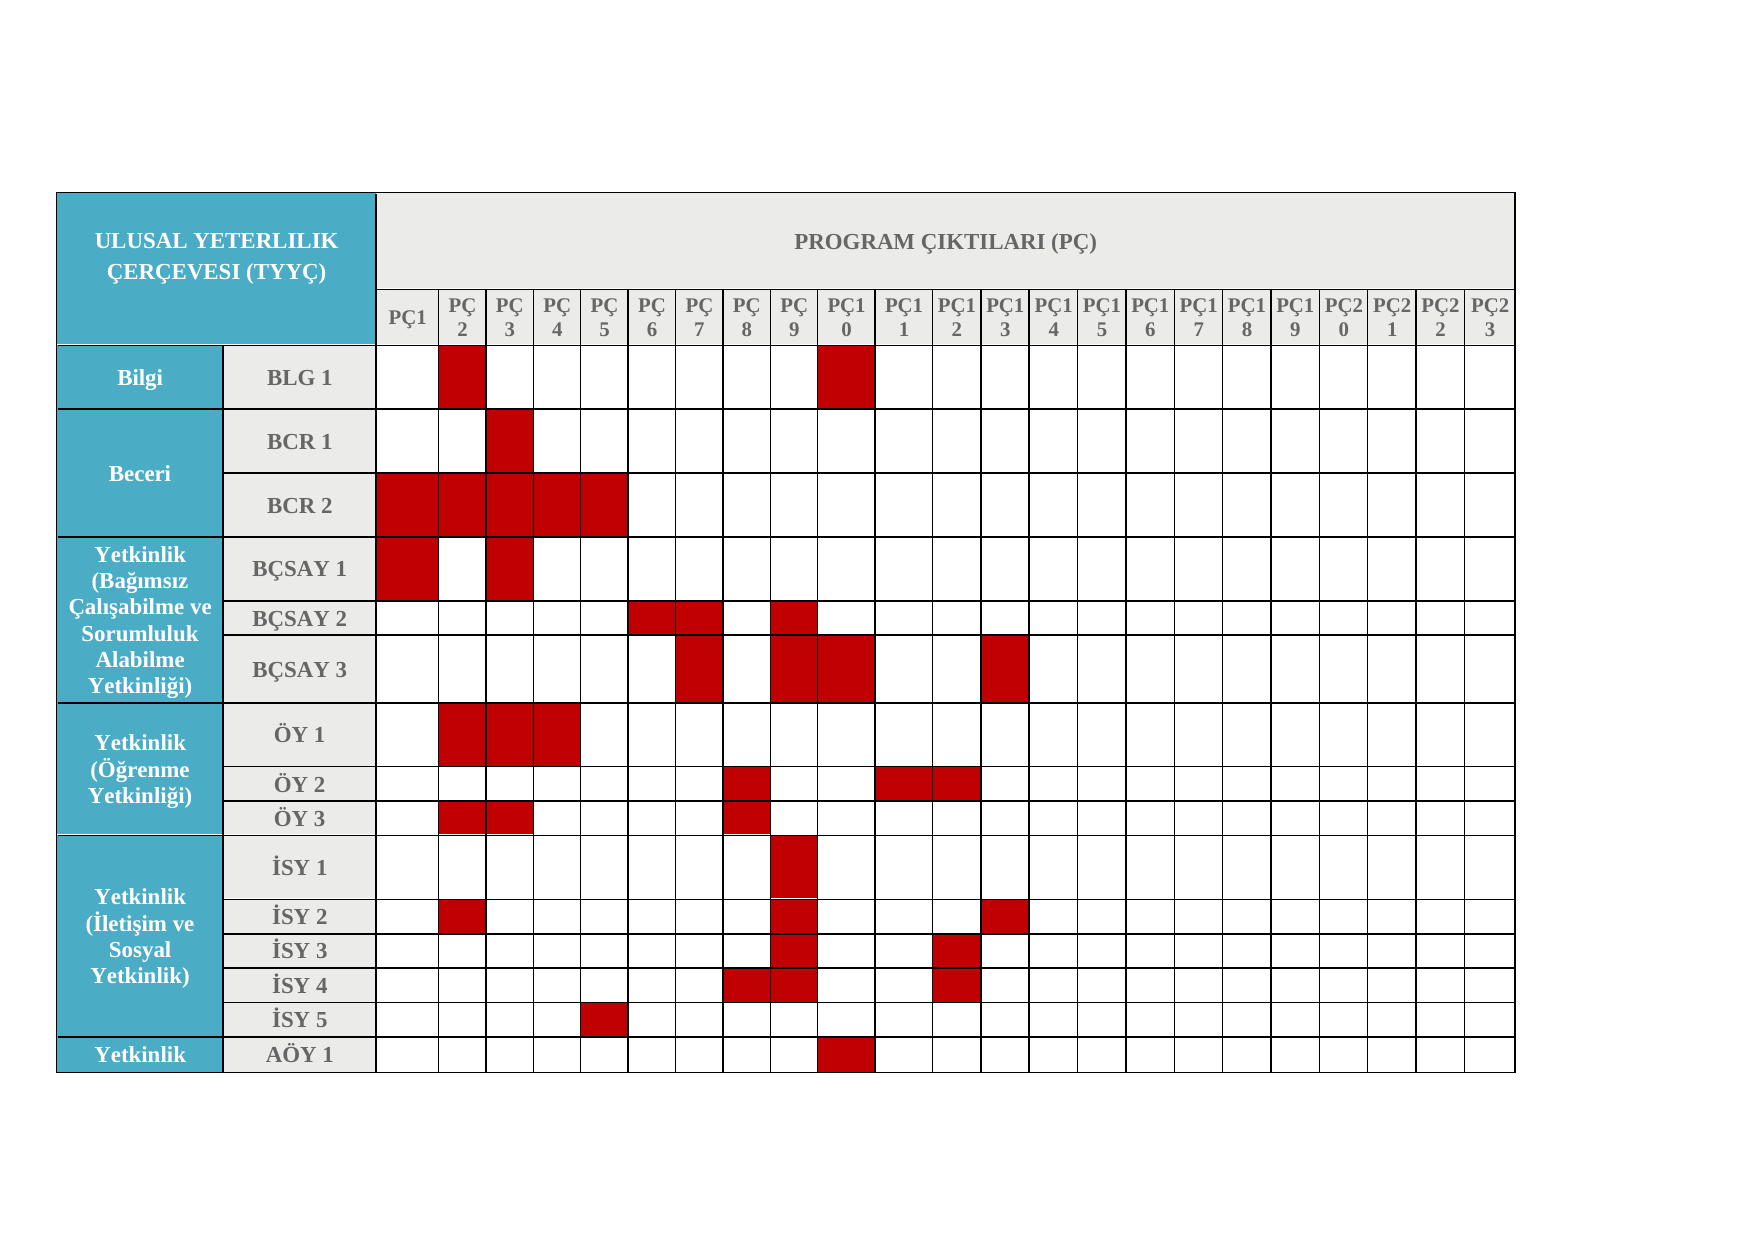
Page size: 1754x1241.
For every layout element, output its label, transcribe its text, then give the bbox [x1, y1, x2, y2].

table_cell [1417, 636, 1464, 702]
table_cell [439, 802, 485, 834]
table_cell [534, 636, 580, 702]
table_cell [933, 602, 980, 634]
table_cell [982, 767, 1028, 800]
table_cell [771, 836, 817, 898]
table_cell [629, 767, 675, 800]
table_cell [1030, 636, 1077, 702]
table_cell [876, 636, 932, 702]
table_cell PÇ22 [1417, 290, 1464, 344]
table_cell [1175, 636, 1222, 702]
table_cell [1465, 935, 1514, 967]
table_cell PÇ20 [1320, 290, 1367, 344]
table_cell [818, 1003, 874, 1036]
table_cell [933, 802, 980, 834]
table_cell Yetkinlik (Öğrenme Yetkinliği) [57, 703, 222, 834]
table_cell Yetkinlik (İletişim ve Sosyal Yetkinlik) [57, 836, 222, 1036]
table_cell [724, 802, 770, 834]
table_cell [1465, 1038, 1514, 1072]
table_cell [534, 900, 580, 933]
table_cell [1272, 969, 1319, 1002]
table_cell [629, 346, 675, 408]
table_cell [1078, 474, 1125, 536]
table_cell [534, 602, 580, 634]
table_cell [534, 767, 580, 800]
table_cell [876, 767, 932, 800]
table_cell [1078, 636, 1125, 702]
table_cell [771, 969, 817, 1002]
table_cell [439, 900, 485, 933]
table_cell [1320, 935, 1367, 967]
table_cell [439, 346, 485, 408]
table_cell [771, 900, 817, 933]
table_cell PÇ10 [818, 290, 874, 344]
table_cell [724, 704, 770, 766]
table_cell [1465, 602, 1514, 634]
table_cell PÇ8 [724, 290, 770, 344]
table_cell [487, 410, 533, 472]
table_cell [1127, 538, 1174, 600]
table_cell [933, 636, 980, 702]
table_cell [377, 410, 438, 472]
table_cell PÇ12 [933, 290, 980, 344]
table_cell [1368, 410, 1415, 472]
table_cell [724, 538, 770, 600]
table_cell [1078, 704, 1125, 766]
table_cell [581, 969, 627, 1002]
table_cell [1223, 474, 1270, 536]
table_cell [439, 410, 485, 472]
table_cell [1320, 474, 1367, 536]
table_cell [487, 900, 533, 933]
table_cell [581, 410, 627, 472]
table_cell [581, 1038, 627, 1072]
table_cell [377, 538, 438, 600]
table_cell [818, 538, 874, 600]
table_cell [1272, 900, 1319, 933]
table_cell [818, 410, 874, 472]
table_cell [676, 704, 722, 766]
table_cell [1368, 935, 1415, 967]
table_cell [818, 836, 874, 898]
table_cell [1175, 602, 1222, 634]
table_cell [487, 969, 533, 1002]
table_cell [1417, 969, 1464, 1002]
table_cell [1175, 704, 1222, 766]
table_cell [982, 969, 1028, 1002]
table_cell [1078, 410, 1125, 472]
table_cell [1465, 704, 1514, 766]
table_cell PÇ3 [487, 290, 533, 344]
table_cell [1127, 900, 1174, 933]
table_cell [1417, 474, 1464, 536]
table_cell [629, 1038, 675, 1072]
table_cell [439, 836, 485, 898]
table_cell [1320, 900, 1367, 933]
table_cell [1127, 410, 1174, 472]
table_cell [1030, 969, 1077, 1002]
table_cell [1127, 636, 1174, 702]
table_cell [581, 474, 627, 536]
table_cell [676, 935, 722, 967]
table_cell [1465, 802, 1514, 834]
table_cell [377, 802, 438, 834]
table_cell [1272, 474, 1319, 536]
table_cell [487, 836, 533, 898]
table_cell [933, 538, 980, 600]
table_cell [1368, 836, 1415, 898]
table_cell [818, 767, 874, 800]
table_cell PÇ13 [982, 290, 1028, 344]
table_cell [771, 410, 817, 472]
table_cell [1368, 636, 1415, 702]
table_cell [1417, 836, 1464, 898]
table_cell [982, 704, 1028, 766]
table_cell [982, 1038, 1028, 1072]
table_cell [487, 767, 533, 800]
table_cell [534, 410, 580, 472]
table_cell [377, 1038, 438, 1072]
table_cell [1368, 538, 1415, 600]
table_cell [676, 1038, 722, 1072]
table_cell PÇ11 [876, 290, 932, 344]
table_cell [818, 935, 874, 967]
table_cell [1320, 1003, 1367, 1036]
table_cell [1175, 767, 1222, 800]
table_cell [818, 602, 874, 634]
table_cell [629, 802, 675, 834]
table_cell [1320, 802, 1367, 834]
table_cell [818, 636, 874, 702]
table_cell [818, 969, 874, 1002]
table_cell [1175, 969, 1222, 1002]
table_cell İSY 2 [224, 900, 375, 933]
table_cell [1465, 969, 1514, 1002]
table_cell [581, 704, 627, 766]
table_cell Yetkinlik (Bağımsız Çalışabilme ve Sorumluluk Alabilme Yetkinliği) [57, 537, 222, 702]
table_cell [1078, 538, 1125, 600]
table_cell [818, 474, 874, 536]
table_cell [1320, 836, 1367, 898]
table_cell [1223, 636, 1270, 702]
table_cell [1320, 1038, 1367, 1072]
table_cell [487, 346, 533, 408]
table_cell [1272, 767, 1319, 800]
table_cell [876, 602, 932, 634]
table_cell [1223, 346, 1270, 408]
table_cell ÖY 1 [224, 704, 375, 766]
table_cell [818, 346, 874, 408]
table_cell [1417, 602, 1464, 634]
table_cell [1272, 1003, 1319, 1036]
table_cell [1030, 900, 1077, 933]
table_cell [982, 602, 1028, 634]
table_cell [1465, 767, 1514, 800]
table_cell [771, 474, 817, 536]
table_cell [377, 346, 438, 408]
table_cell [876, 1038, 932, 1072]
table_cell [629, 969, 675, 1002]
table_cell [933, 410, 980, 472]
table_cell [724, 900, 770, 933]
table_cell PÇ4 [534, 290, 580, 344]
table_cell [1175, 900, 1222, 933]
table_cell [439, 602, 485, 634]
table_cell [57, 1037, 222, 1072]
table_cell [1465, 1003, 1514, 1036]
table_cell [876, 969, 932, 1002]
table_cell [1272, 602, 1319, 634]
table_cell [771, 767, 817, 800]
table_cell [676, 767, 722, 800]
table_cell [581, 802, 627, 834]
table_cell [1127, 1003, 1174, 1036]
table_cell [1030, 802, 1077, 834]
table_cell [1223, 767, 1270, 800]
table_cell [771, 802, 817, 834]
table_cell [724, 969, 770, 1002]
table_cell [1127, 1038, 1174, 1072]
table_cell [629, 636, 675, 702]
table_cell [581, 538, 627, 600]
table_cell [1320, 538, 1367, 600]
table_cell [1417, 802, 1464, 834]
table_cell [439, 1038, 485, 1072]
table_cell [982, 836, 1028, 898]
table_cell [818, 802, 874, 834]
table_cell [876, 802, 932, 834]
table_cell [1417, 538, 1464, 600]
table_cell [487, 1038, 533, 1072]
table_cell [1223, 704, 1270, 766]
table_cell [1127, 836, 1174, 898]
table_cell PÇ19 [1272, 290, 1319, 344]
table_cell [534, 1038, 580, 1072]
table_cell [771, 1038, 817, 1072]
table_cell BLG 1 [224, 346, 375, 408]
table_cell [676, 410, 722, 472]
table_cell [1368, 900, 1415, 933]
table_cell [1030, 346, 1077, 408]
table_cell [629, 900, 675, 933]
table_cell [982, 935, 1028, 967]
table_cell [1223, 538, 1270, 600]
table_cell [1272, 410, 1319, 472]
table_cell [676, 636, 722, 702]
table_cell [439, 935, 485, 967]
table_cell [818, 900, 874, 933]
table_cell [439, 969, 485, 1002]
table_cell [771, 602, 817, 634]
table_cell [1368, 802, 1415, 834]
table_cell [1272, 935, 1319, 967]
table_cell [1175, 1038, 1222, 1072]
table_cell [1030, 935, 1077, 967]
table_cell [581, 636, 627, 702]
table_cell [534, 969, 580, 1002]
table_cell [377, 935, 438, 967]
table_cell PÇ14 [1030, 290, 1077, 344]
table_cell [534, 538, 580, 600]
table_cell [629, 1003, 675, 1036]
table_cell [1175, 1003, 1222, 1036]
table_cell [982, 474, 1028, 536]
table_cell [982, 538, 1028, 600]
table_cell [1417, 900, 1464, 933]
table_cell BÇSAY 3 [224, 636, 375, 702]
table_cell [933, 767, 980, 800]
table_cell [1175, 538, 1222, 600]
table_cell [1320, 346, 1367, 408]
table_cell [581, 602, 627, 634]
table_cell [1175, 836, 1222, 898]
table_cell [1127, 346, 1174, 408]
table_cell [1078, 935, 1125, 967]
table_cell [1417, 1038, 1464, 1072]
table_cell [933, 900, 980, 933]
table_cell [1320, 704, 1367, 766]
table_cell [581, 767, 627, 800]
table_cell [724, 836, 770, 898]
table_cell [1272, 1038, 1319, 1072]
table_cell [933, 836, 980, 898]
table_cell [876, 346, 932, 408]
table_cell [1078, 767, 1125, 800]
table_cell [1272, 836, 1319, 898]
table_cell [1465, 836, 1514, 898]
table_cell [1078, 802, 1125, 834]
table_cell [534, 802, 580, 834]
table_cell [1272, 346, 1319, 408]
table_cell [1223, 1038, 1270, 1072]
table_cell [1223, 602, 1270, 634]
table_cell [1175, 802, 1222, 834]
table_cell [1030, 836, 1077, 898]
table_cell [581, 900, 627, 933]
table_cell [377, 900, 438, 933]
table_cell [439, 538, 485, 600]
table_cell [1368, 346, 1415, 408]
table_cell [1465, 346, 1514, 408]
table_cell [534, 704, 580, 766]
table_cell [1320, 602, 1367, 634]
table_cell [1030, 1038, 1077, 1072]
table_cell [1030, 538, 1077, 600]
table_cell [1417, 1003, 1464, 1036]
table_cell [1078, 836, 1125, 898]
table_cell [534, 346, 580, 408]
table_cell [933, 704, 980, 766]
table_cell [724, 935, 770, 967]
table_cell [1465, 900, 1514, 933]
table_cell [876, 538, 932, 600]
table_cell İSY 1 [224, 836, 375, 898]
table_cell AÖY 1 [224, 1038, 375, 1072]
table_cell PÇ7 [676, 290, 722, 344]
table_cell PÇ18 [1223, 290, 1270, 344]
table_cell PÇ17 [1175, 290, 1222, 344]
table_cell [581, 935, 627, 967]
table_cell PÇ15 [1078, 290, 1125, 344]
table_cell [534, 474, 580, 536]
table_cell [1417, 767, 1464, 800]
table_cell [487, 636, 533, 702]
table_cell [982, 636, 1028, 702]
table_cell [1320, 410, 1367, 472]
table_cell [439, 1003, 485, 1036]
table_cell [1127, 767, 1174, 800]
table_cell [1465, 474, 1514, 536]
table_cell [1078, 900, 1125, 933]
table_cell [676, 538, 722, 600]
table_cell [724, 474, 770, 536]
table_cell [487, 802, 533, 834]
table_cell [933, 969, 980, 1002]
table_cell [1368, 602, 1415, 634]
table_cell [439, 474, 485, 536]
table_cell [933, 346, 980, 408]
table_cell [1030, 410, 1077, 472]
table_cell [1127, 474, 1174, 536]
table_cell İSY 5 [224, 1003, 375, 1036]
table_cell ÖY 3 [224, 802, 375, 834]
table_cell PÇ1 [377, 290, 438, 344]
table_cell İSY 3 [224, 935, 375, 967]
table_cell [629, 602, 675, 634]
table_cell [439, 636, 485, 702]
table_cell [676, 1003, 722, 1036]
table_cell [1175, 935, 1222, 967]
table_cell PÇ5 [581, 290, 627, 344]
table_cell [724, 767, 770, 800]
table_cell [1078, 969, 1125, 1002]
table_cell [534, 836, 580, 898]
table_cell PÇ6 [629, 290, 675, 344]
table_cell [1223, 836, 1270, 898]
table_cell [1368, 704, 1415, 766]
table_cell [676, 836, 722, 898]
table_cell İSY 4 [224, 969, 375, 1002]
table_cell [676, 474, 722, 536]
table_cell [377, 602, 438, 634]
table_cell [1417, 935, 1464, 967]
table_cell [377, 636, 438, 702]
table_cell [1272, 538, 1319, 600]
table_cell [724, 636, 770, 702]
table_cell [724, 602, 770, 634]
table_cell [676, 346, 722, 408]
table_cell [876, 474, 932, 536]
table_cell [377, 767, 438, 800]
table_header Program Çıktıları (PÇ) [377, 193, 1514, 288]
table_cell [771, 636, 817, 702]
table_cell [818, 704, 874, 766]
table_cell [1465, 636, 1514, 702]
table_cell [933, 1038, 980, 1072]
table_cell [487, 474, 533, 536]
table_cell [581, 836, 627, 898]
table_cell [1078, 1038, 1125, 1072]
table_cell [1320, 969, 1367, 1002]
table_cell PÇ16 [1127, 290, 1174, 344]
table_cell [1030, 767, 1077, 800]
table_cell [487, 704, 533, 766]
table_cell [629, 474, 675, 536]
table_cell PÇ2 [439, 290, 485, 344]
table_cell [581, 1003, 627, 1036]
table_cell BCR 2 [224, 474, 375, 536]
table_cell [876, 836, 932, 898]
table_cell [1127, 802, 1174, 834]
table_cell [876, 900, 932, 933]
table_cell ÖY 2 [224, 767, 375, 800]
table_cell [676, 900, 722, 933]
table_cell [982, 900, 1028, 933]
table_cell [1368, 767, 1415, 800]
table_cell [629, 410, 675, 472]
table_cell [876, 704, 932, 766]
table_cell [676, 602, 722, 634]
table_cell [1223, 900, 1270, 933]
table_cell [1223, 410, 1270, 472]
table_cell [876, 1003, 932, 1036]
table_cell [1078, 346, 1125, 408]
table_cell BÇSAY 2 [224, 602, 375, 634]
table_cell [1368, 969, 1415, 1002]
table_cell [534, 935, 580, 967]
table_cell [1030, 602, 1077, 634]
table_cell [933, 935, 980, 967]
table_cell [982, 410, 1028, 472]
table_cell [933, 1003, 980, 1036]
table_cell [771, 1003, 817, 1036]
table_cell BÇSAY 1 [224, 538, 375, 600]
table_cell [724, 441, 770, 472]
table_cell [1272, 704, 1319, 766]
table_cell [818, 1038, 874, 1072]
table_cell [1320, 636, 1367, 702]
table_cell [487, 538, 533, 600]
table_cell [1368, 1003, 1415, 1036]
table_cell [439, 704, 485, 766]
table_cell [1417, 410, 1464, 472]
table_cell [377, 474, 438, 536]
table_cell [771, 538, 817, 600]
table_cell [676, 802, 722, 834]
table_cell [487, 1003, 533, 1036]
table_cell [377, 969, 438, 1002]
table_cell [629, 836, 675, 898]
table_cell [1078, 602, 1125, 634]
table_cell [1417, 704, 1464, 766]
table_cell [377, 1003, 438, 1036]
table_cell [1223, 969, 1270, 1002]
table_cell [771, 346, 817, 408]
table_header Ulusal Yeterlilik Çerçevesi (TYYÇ) [57, 193, 376, 344]
table_cell [1127, 704, 1174, 766]
table_cell [534, 1003, 580, 1036]
table_cell [1127, 969, 1174, 1002]
table_cell [1417, 346, 1464, 408]
table_cell [1465, 538, 1514, 600]
table_cell [487, 602, 533, 634]
table_cell [1030, 1003, 1077, 1036]
table_cell [1465, 410, 1514, 472]
table_cell [629, 935, 675, 967]
table_cell [1272, 802, 1319, 834]
table_cell [1030, 474, 1077, 536]
table_cell [982, 1003, 1028, 1036]
table_cell PÇ23 [1465, 290, 1514, 344]
table_cell [1127, 935, 1174, 967]
table_cell Beceri [57, 409, 222, 536]
table_cell [1175, 346, 1222, 408]
table_cell [876, 410, 932, 472]
table_cell [724, 1003, 770, 1036]
table_cell [1127, 602, 1174, 634]
table_cell [724, 346, 770, 408]
table_cell [1368, 474, 1415, 536]
table_cell BCR 1 [224, 410, 375, 472]
table_cell [933, 474, 980, 536]
table_cell [439, 767, 485, 800]
table_cell [377, 704, 438, 766]
table_cell PÇ9 [771, 290, 817, 344]
table_cell [581, 346, 627, 408]
table_cell [487, 935, 533, 967]
table_cell [676, 969, 722, 1002]
table_cell [1223, 1003, 1270, 1036]
table_cell [982, 346, 1028, 408]
table_cell [1368, 1038, 1415, 1072]
table_cell [629, 704, 675, 766]
table_cell [1030, 704, 1077, 766]
table_cell [377, 836, 438, 898]
table_cell [724, 1038, 770, 1072]
table_cell [771, 704, 817, 766]
table_cell Bilgi [57, 346, 222, 408]
table_cell [771, 935, 817, 967]
table_cell [1175, 410, 1222, 472]
table_cell [629, 538, 675, 600]
table_cell [1078, 1003, 1125, 1036]
table_cell [982, 802, 1028, 834]
table_cell [1272, 636, 1319, 702]
table_cell PÇ21 [1368, 290, 1415, 344]
table_cell [876, 935, 932, 967]
table_cell [1175, 474, 1222, 536]
table_cell [1223, 802, 1270, 834]
table_cell [1223, 935, 1270, 967]
table_cell [1320, 767, 1367, 800]
